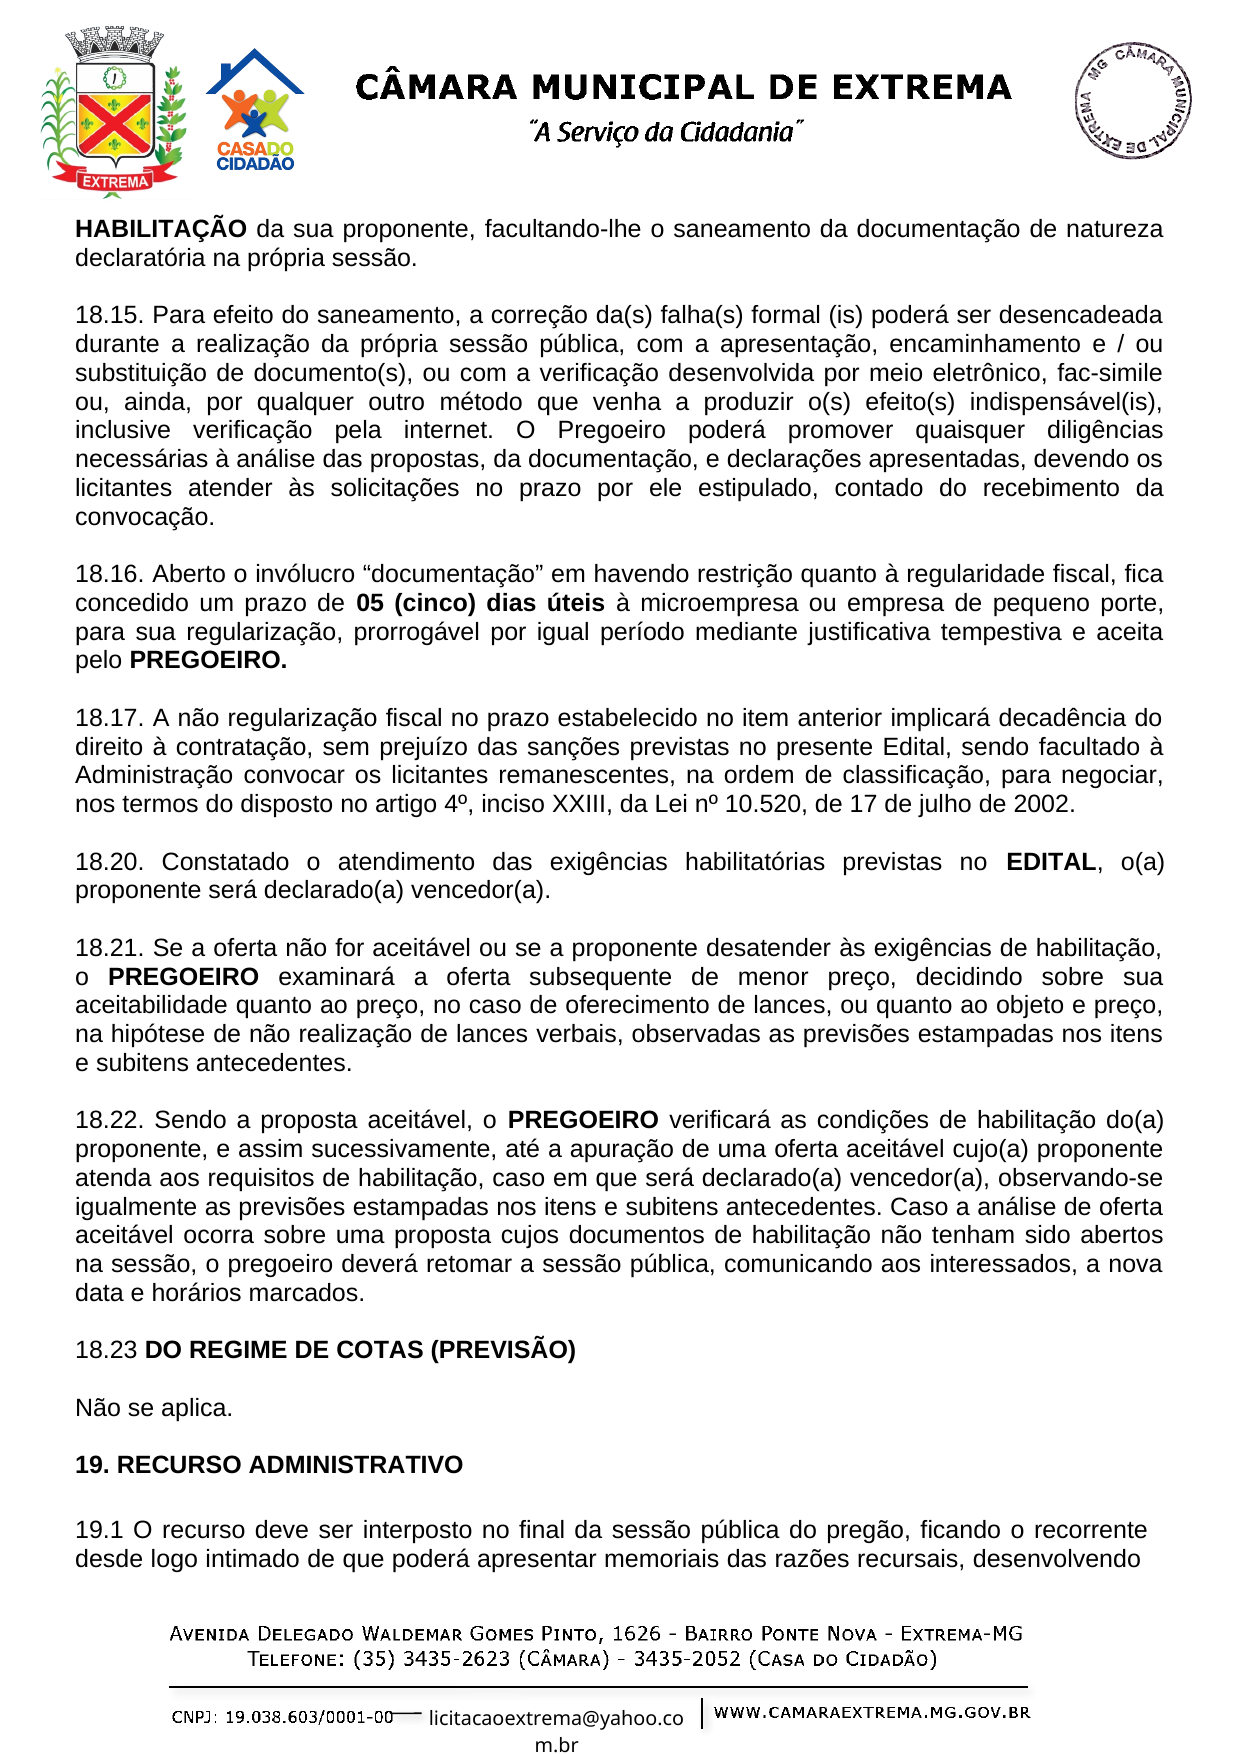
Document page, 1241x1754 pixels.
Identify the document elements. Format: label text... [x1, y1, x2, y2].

text 19. RECURSO ADMINISTRATIVO [75, 1450, 1165, 1479]
text 18.21. Se a oferta não for aceitável ou se a proponente desatender às exigências de habilitação, o PREGOEIRO examinará a oferta subsequente de menor preço, decidindo sobre sua aceitabilidade quanto ao preço, no caso de oferecimento de lances, ou quanto ao objeto e preço, na hipótese de não realização de lances verbais, observadas as previsões estampadas nos itens e subitens antecedentes. [75, 933, 1165, 1076]
picture [205, 48, 305, 172]
text 18.23 DO REGIME DE COTAS (PREVISÃO) [75, 1335, 1165, 1364]
picture [1068, 33, 1199, 172]
text 18.20. Constatado o atendimento das exigências habilitatórias previstas no EDITAL, o(a) proponente será declarado(a) vencedor(a). [75, 846, 1165, 904]
text Não se aplica. [75, 1393, 1165, 1421]
text 18.22. Sendo a proposta aceitável, o PREGOEIRO verificará as condições de habilitação do(a) proponente, e assim sucessivamente, até a apuração de uma oferta aceitável cujo(a) proponente atenda aos requisitos de habilitação, caso em que será declarado(a) vencedor(a), observando-se igualmente as previsões estampadas nos itens e subitens antecedentes. Caso a análise de oferta aceitável ocorra sobre uma proposta cujos documentos de habilitação não tenham sido abertos na sessão, o pregoeiro deverá retomar a sessão pública, comunicando aos interessados, a nova data e horários marcados. [75, 1105, 1165, 1306]
text 18.15. Para efeito do saneamento, a correção da(s) falha(s) formal (is) poderá ser desencadeada durante a realização da própria sessão pública, com a apresentação, encaminhamento e / ou substituição de documento(s), ou com a verificação desenvolvida por meio eletrônico, fac-simile ou, ainda, por qualquer outro método que venha a produzir o(s) efeito(s) indispensável(is), inclusive verificação pela internet. O Pregoeiro poderá promover quaisquer diligências necessárias à análise das propostas, da documentação, e declarações apresentadas, devendo os licitantes atender às solicitações no prazo por ele estipulado, contado do recebimento da convocação. [75, 300, 1165, 530]
picture [36, 20, 189, 204]
text 18.16. Aberto o invólucro “documentação” em havendo restrição quanto à regularidade fiscal, fica concedido um prazo de 05 (cinco) dias úteis à microempresa ou empresa de pequeno porte, para sua regularização, prorrogável por igual período mediante justificativa tempestiva e aceita pelo PREGOEIRO. [75, 559, 1165, 674]
text 18.17. A não regularização fiscal no prazo estabelecido no item anterior implicará decadência do direito à contratação, sem prejuízo das sanções previstas no presente Edital, sendo facultado à Administração convocar os licitantes remanescentes, na ordem de classificação, para negociar, nos termos do disposto no artigo 4º, inciso XXIII, da Lei nº 10.520, de 17 de julho de 2002. [75, 703, 1165, 818]
